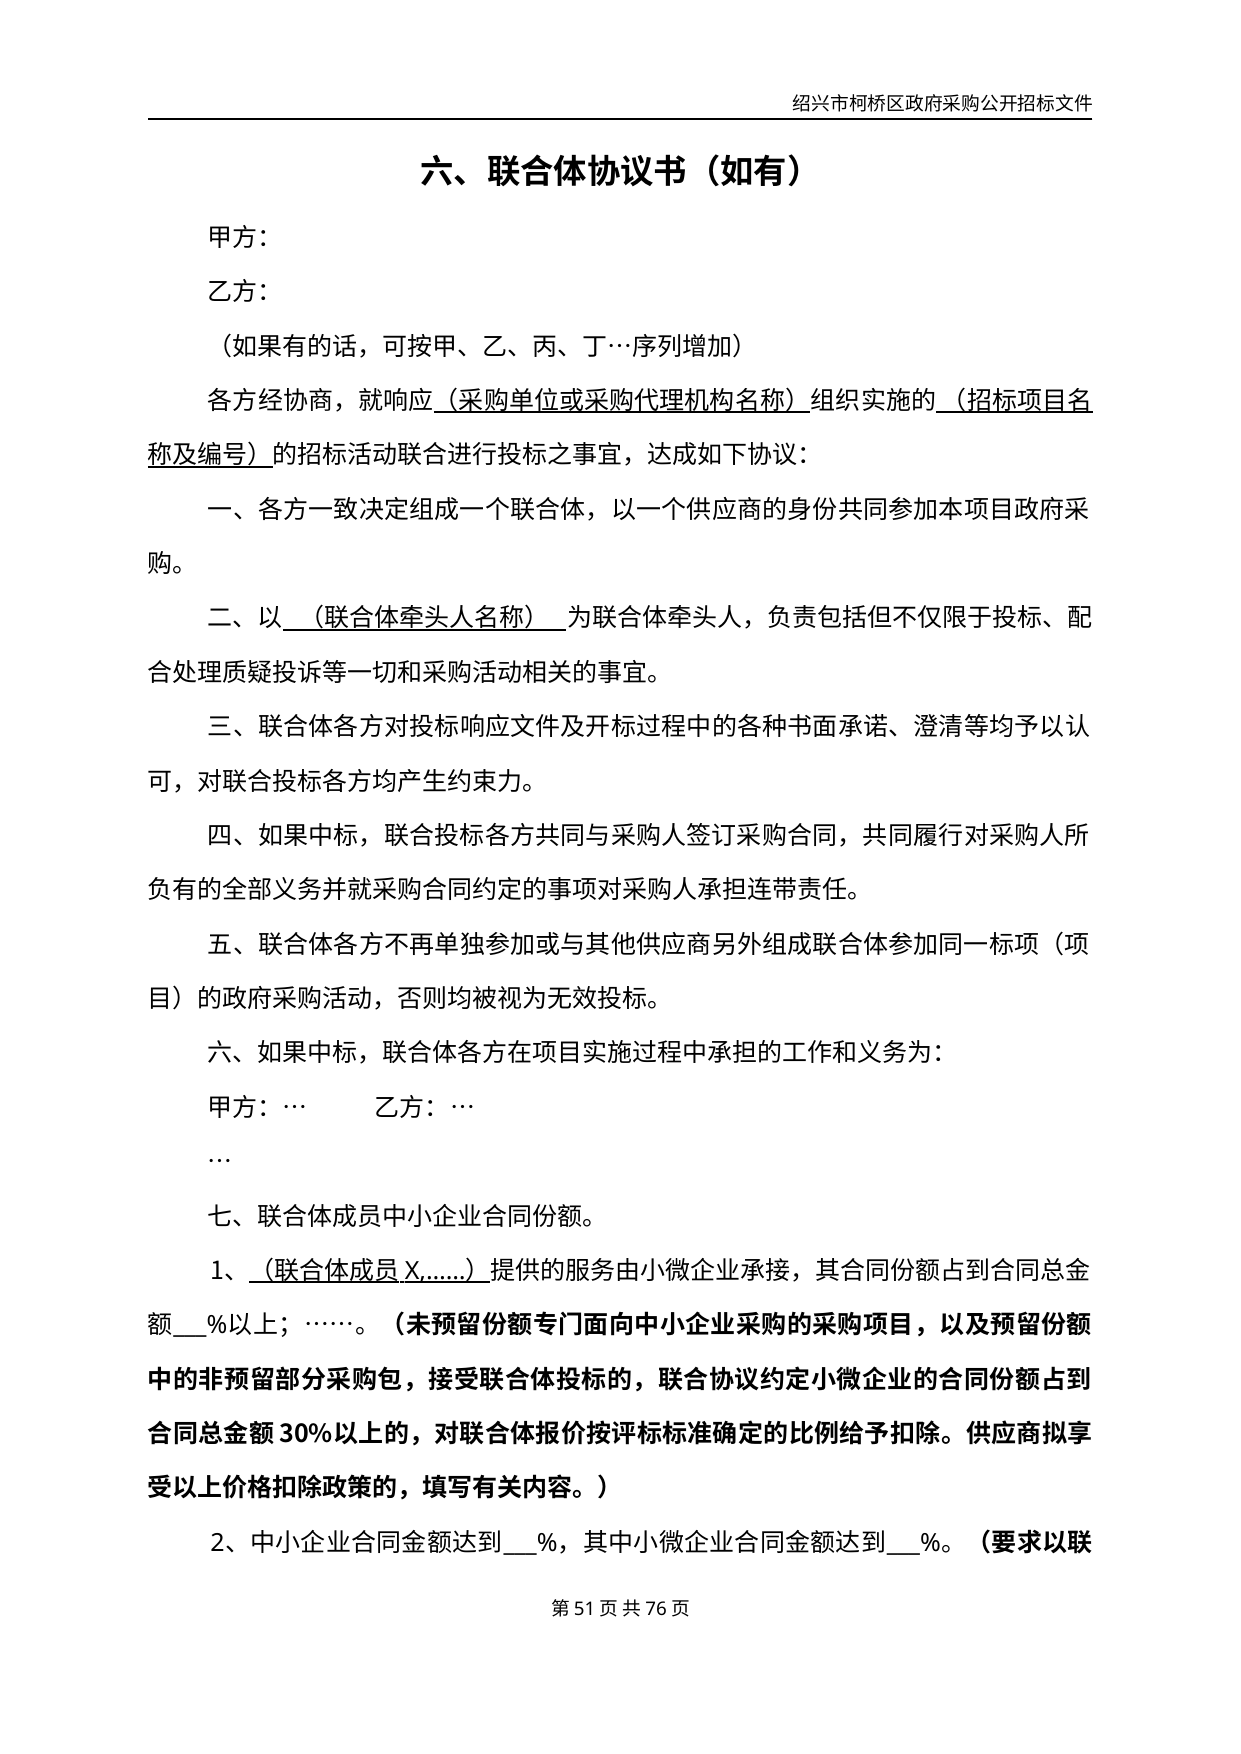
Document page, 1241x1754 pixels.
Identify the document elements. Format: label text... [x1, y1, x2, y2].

text … [148, 1142, 1092, 1178]
text 二、以 （联合体牵头人名称） 为联合体牵头人，负责包括但不仅限于投标、配合处理质疑投诉等一切和采购活动相关的事宜。 [148, 598, 1092, 688]
text 甲方：… 乙方：… [148, 1087, 1092, 1123]
text 一、各方一致决定组成一个联合体，以一个供应商的身份共同参加本项目政府采购。 [148, 489, 1092, 580]
text 三、联合体各方对投标响应文件及开标过程中的各种书面承诺、澄清等均予以认可，对联合投标各方均产生约束力。 [148, 707, 1092, 797]
text 1、（联合体成员X,……）提供的服务由小微企业承接，其合同份额占到合同总金额___%以上；……。（未预留份额专门面向中小企业采购的采购项目，以及预留份额中的非预留部分采购包，接受联合体投标的，联合协议约定小微企业的合同份额占到合同总金额30%以上的，对联合体报价按评标标准确定的比例给予扣除。供应商拟享受以上价格扣除政策的，填写有关内容。） [148, 1250, 1092, 1504]
text （如果有的话，可按甲、乙、丙、丁…序列增加） [148, 326, 1092, 362]
text 五、联合体各方不再单独参加或与其他供应商另外组成联合体参加同一标项（项目）的政府采购活动，否则均被视为无效投标。 [148, 924, 1092, 1015]
text 七、联合体成员中小企业合同份额。 [148, 1196, 1092, 1232]
text 六、联合体协议书（如有） [148, 145, 1092, 193]
text 乙方： [148, 272, 1092, 308]
text 甲方： [148, 217, 1092, 253]
text 四、如果中标，联合投标各方共同与采购人签订采购合同，共同履行对采购人所负有的全部义务并就采购合同约定的事项对采购人承担连带责任。 [148, 815, 1092, 906]
text 六、如果中标，联合体各方在项目实施过程中承担的工作和义务为： [148, 1033, 1092, 1069]
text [148, 1522, 1092, 1558]
text 各方经协商，就响应（采购单位或采购代理机构名称）组织实施的 （招标项目名称及编号）的招标活动联合进行投标之事宜，达成如下协议： [148, 380, 1092, 471]
